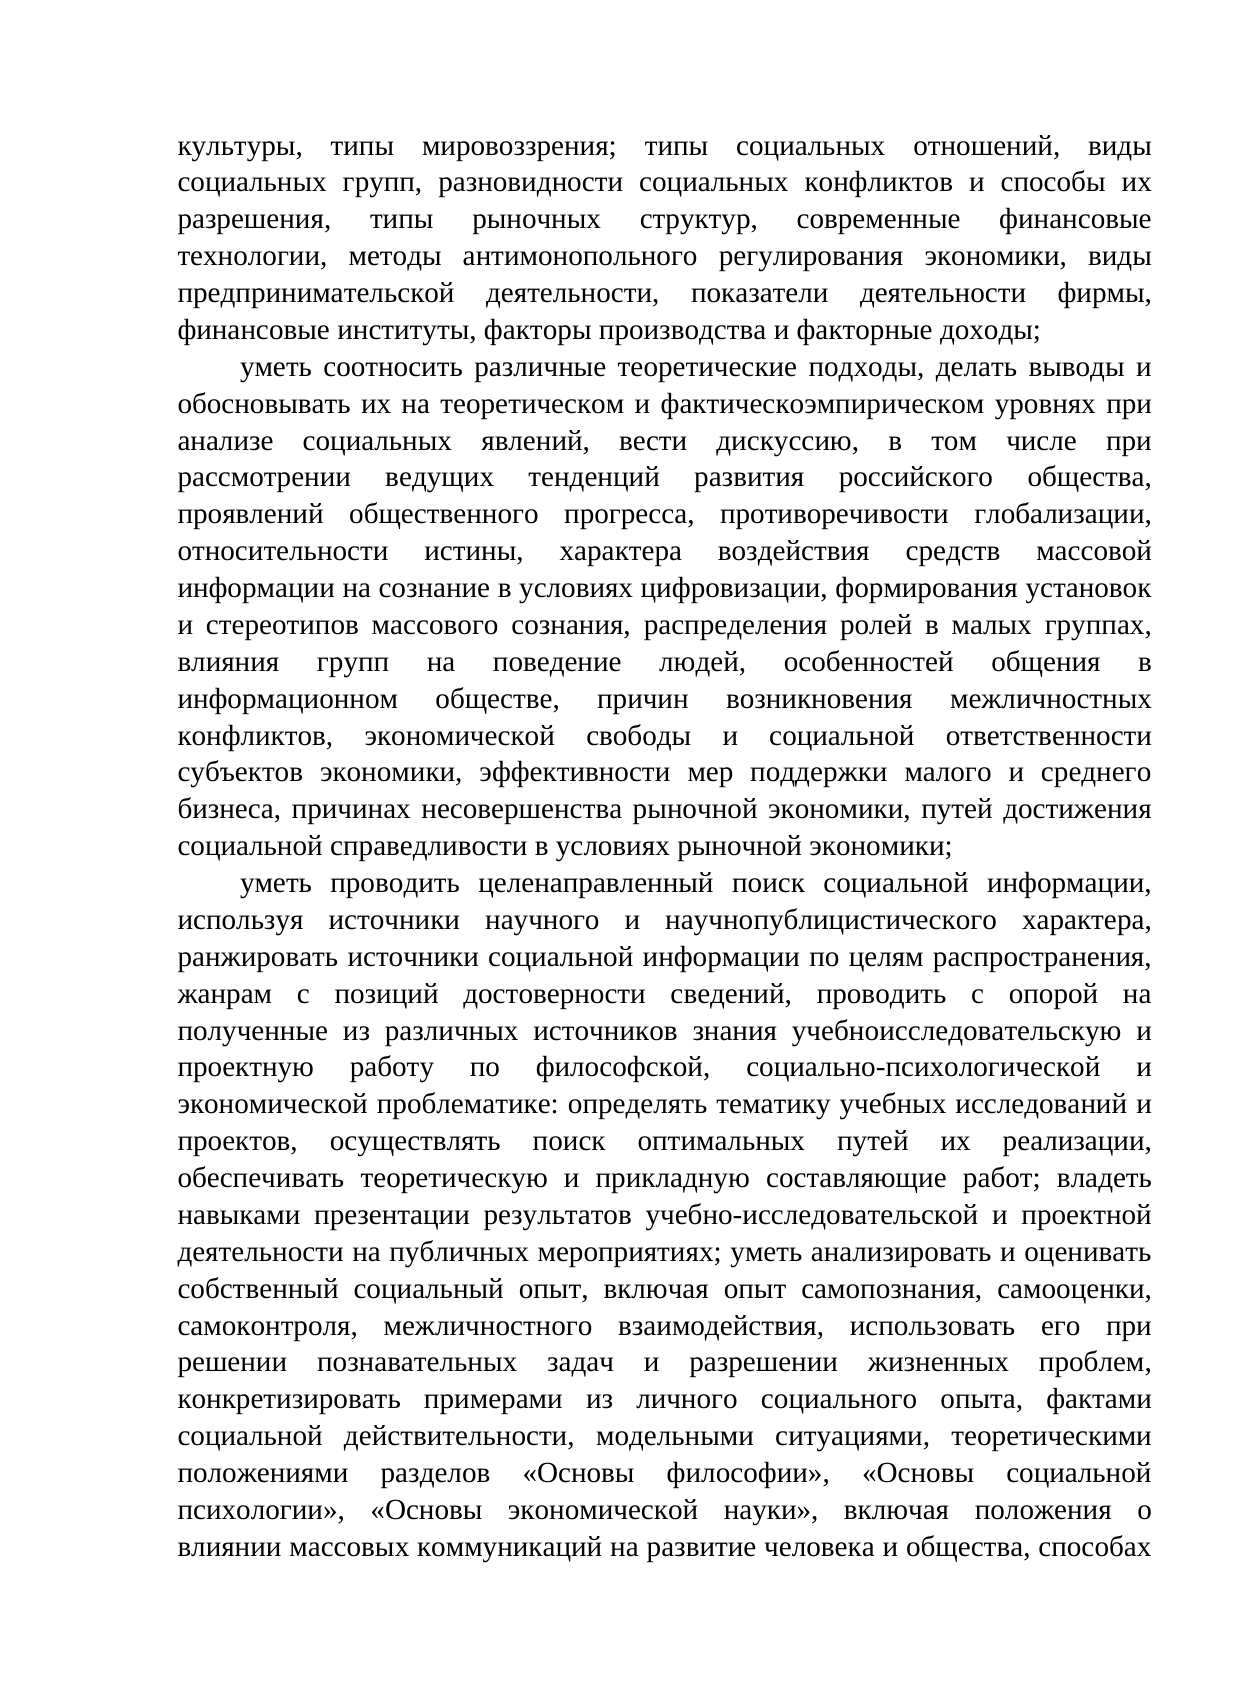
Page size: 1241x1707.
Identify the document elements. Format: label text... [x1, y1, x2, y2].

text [177, 128, 1152, 346]
text уметь соотносить различные теоретические подходы, делать выводы и обосновывать их на теоретическом и фактическо­эмпирическом уровнях при анализе социальных явлений, вести дискуссию, в том числе при рассмотрении ведущих тенденций развития российского общества, проявлений общественного прогресса, противоречивости глобализации, относительности истины, характера воздействия средств массовой информации на сознание в условиях цифровизации, формирования установок и стереотипов массового сознания, распределения ролей в малых группах, влияния групп на поведение людей, особенностей общения в информационном обществе, причин возникновения межличностных конфликтов, экономической свободы и социальной ответственности субъектов экономики, эффективности мер поддержки малого и среднего бизнеса, причинах несовершенства рыночной экономики, путей достижения социальной справедливости в условиях рыночной экономики; [177, 349, 1152, 862]
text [177, 865, 1152, 1562]
